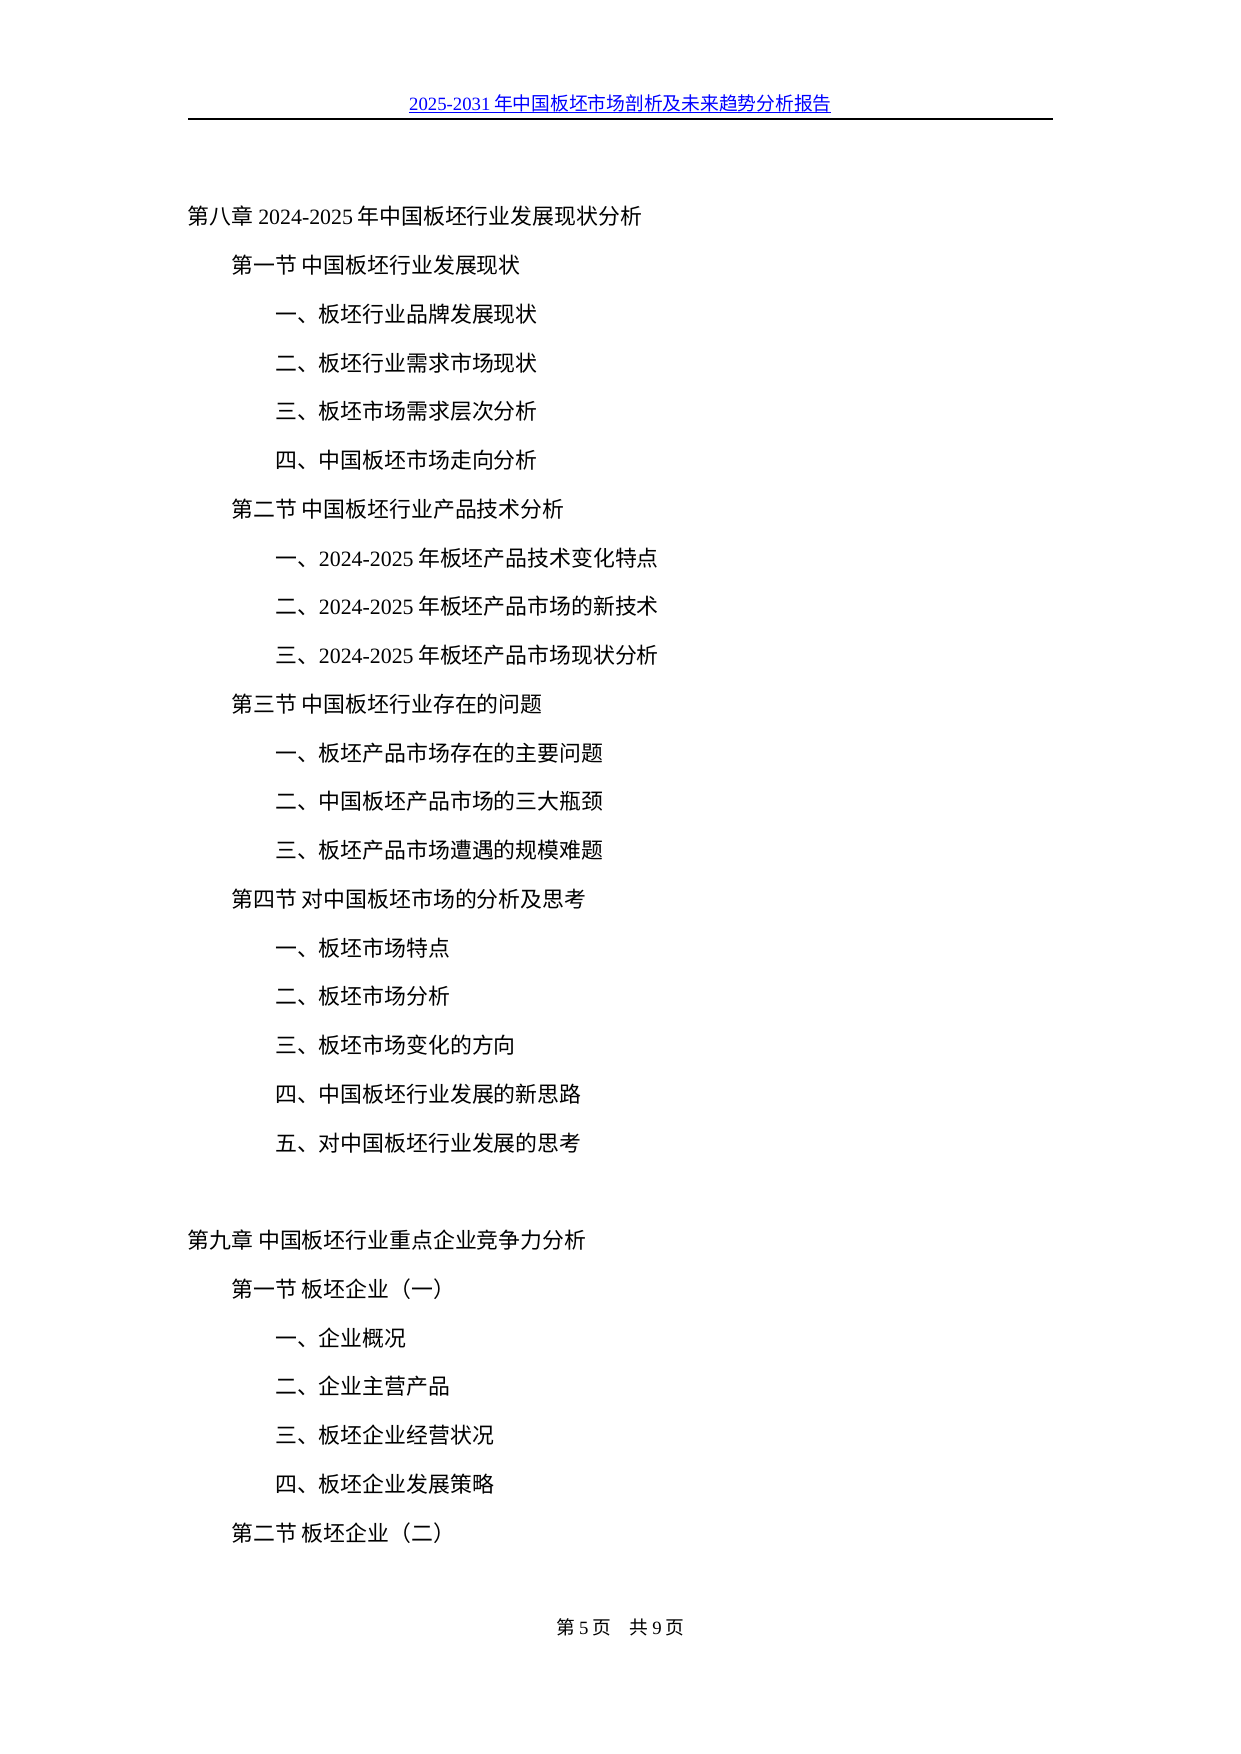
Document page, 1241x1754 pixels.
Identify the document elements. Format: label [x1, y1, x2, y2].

text [187, 150, 1053, 1548]
